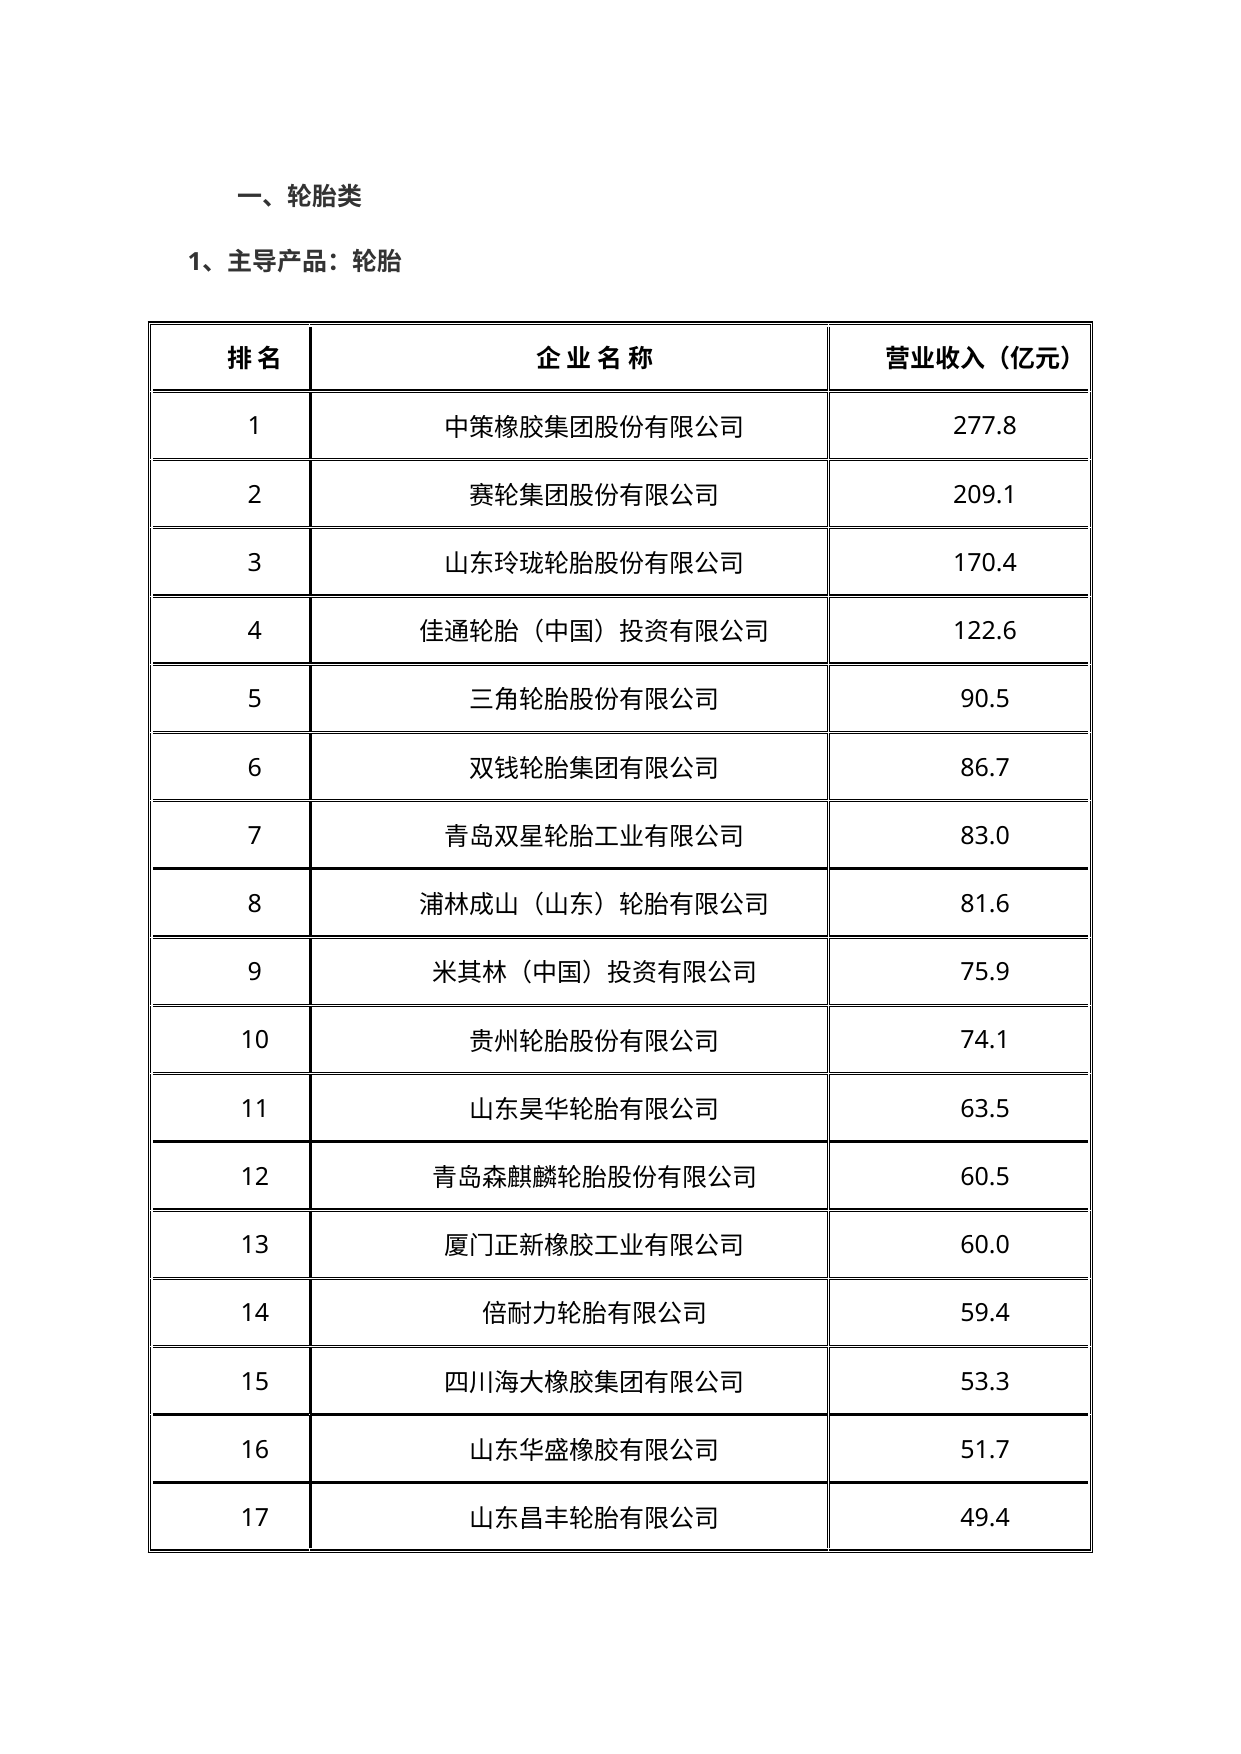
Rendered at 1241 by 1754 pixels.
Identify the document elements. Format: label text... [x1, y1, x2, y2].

table_cell 59.4 [830, 1276, 1090, 1344]
table_cell 53.3 [830, 1345, 1090, 1413]
table_cell 63.5 [829, 1072, 1091, 1140]
table_cell 49.4 [829, 1481, 1090, 1549]
table_cell 17 [151, 1481, 310, 1549]
text 一、轮胎类 1、主导产品：轮胎 [187, 162, 1053, 292]
table_cell 贵州轮胎股份有限公司 [312, 1007, 827, 1072]
table_cell 9 [151, 935, 309, 1003]
table_cell 厦门正新橡胶工业有限公司 [312, 1212, 827, 1276]
table_cell 赛轮集团股份有限公司 [312, 461, 827, 526]
table_cell 中策橡胶集团股份有限公司 [312, 393, 827, 458]
table_cell 山东玲珑轮胎股份有限公司 [312, 529, 827, 594]
table_cell 6 [149, 731, 310, 799]
table_cell 83.0 [829, 799, 1091, 867]
table_header 排 名 [151, 323, 310, 389]
table_header 营业收入（亿元） [829, 325, 1090, 389]
table_cell 7 [149, 799, 310, 867]
table_cell 86.7 [829, 731, 1091, 799]
table_cell 170.4 [829, 526, 1091, 594]
table_cell 16 [149, 1413, 309, 1481]
table_cell 277.8 [830, 389, 1090, 458]
table_cell 13 [151, 1208, 309, 1276]
table_cell 15 [151, 1345, 309, 1413]
table_cell 90.5 [830, 662, 1090, 731]
table_cell 四川海大橡胶集团有限公司 [312, 1348, 827, 1413]
table_cell 14 [151, 1276, 309, 1344]
table_cell 双钱轮胎集团有限公司 [312, 734, 827, 799]
table_cell 209.1 [829, 458, 1091, 526]
table_cell 81.6 [830, 867, 1090, 935]
table_cell 青岛森麒麟轮胎股份有限公司 [312, 1143, 827, 1208]
table_cell 4 [151, 594, 309, 662]
table_cell 12 [151, 1140, 309, 1208]
table_cell 3 [149, 526, 310, 594]
table_cell 三角轮胎股份有限公司 [312, 666, 827, 731]
table_cell 5 [151, 662, 309, 731]
table_cell 10 [151, 1004, 309, 1072]
table_cell 山东华盛橡胶有限公司 [312, 1416, 827, 1481]
table_header 企 业 名 称 [310, 325, 829, 389]
table_cell 51.7 [830, 1413, 1091, 1481]
table_cell 8 [151, 867, 309, 935]
table_cell 122.6 [830, 594, 1090, 662]
table_cell 11 [149, 1072, 310, 1140]
table_cell 米其林（中国）投资有限公司 [312, 939, 827, 1003]
table_cell 浦林成山（山东）轮胎有限公司 [312, 870, 827, 935]
table_cell 60.5 [830, 1140, 1090, 1208]
table_cell 倍耐力轮胎有限公司 [312, 1280, 827, 1344]
table_cell 60.0 [830, 1208, 1090, 1276]
table_cell 75.9 [830, 935, 1090, 1003]
table_cell 74.1 [830, 1004, 1090, 1072]
table_cell 2 [149, 458, 310, 526]
table_cell 山东昊华轮胎有限公司 [312, 1075, 827, 1140]
table_cell 1 [151, 389, 309, 458]
table_cell 山东昌丰轮胎有限公司 [310, 1484, 829, 1549]
table_cell 青岛双星轮胎工业有限公司 [312, 802, 827, 867]
table_cell 佳通轮胎（中国）投资有限公司 [312, 598, 827, 662]
